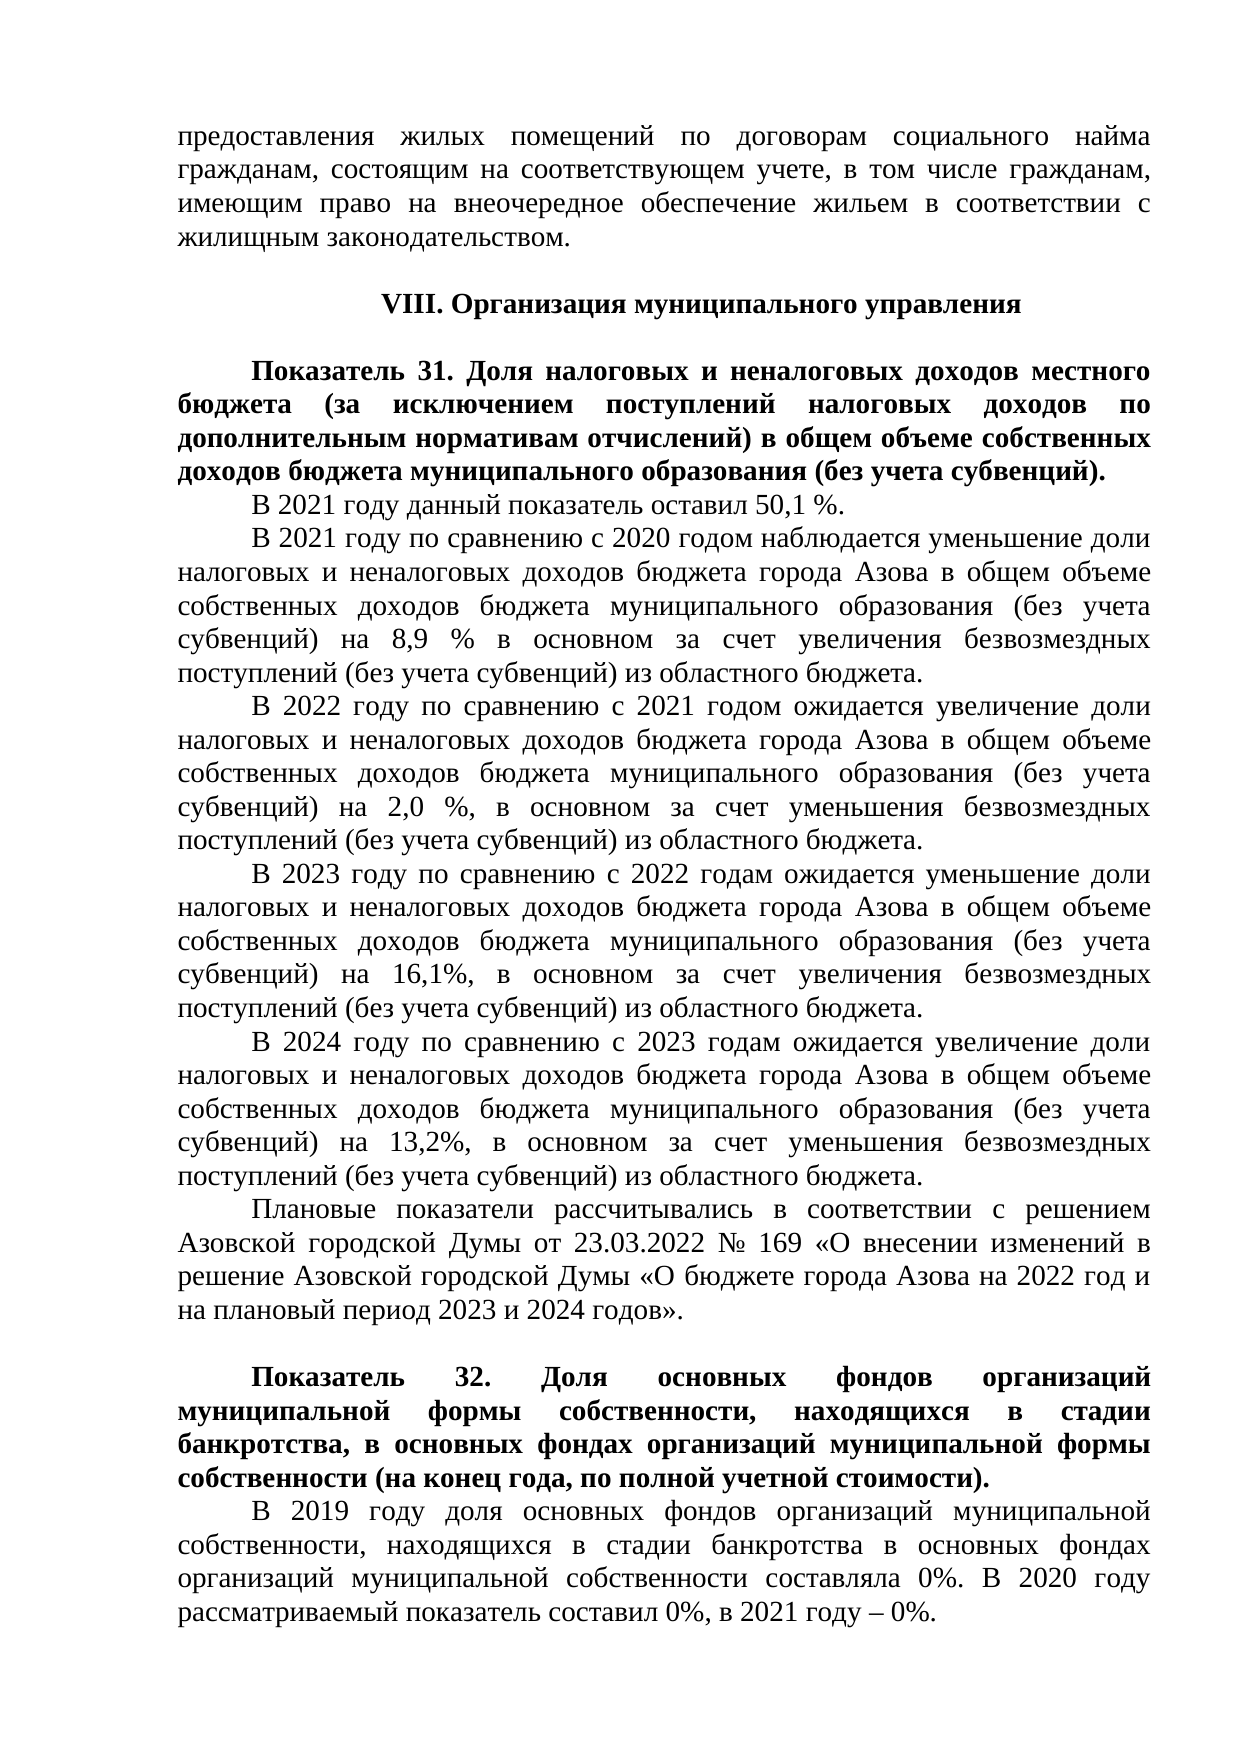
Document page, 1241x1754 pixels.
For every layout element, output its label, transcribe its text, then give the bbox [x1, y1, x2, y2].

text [177, 118, 1152, 252]
text В 2023 году по сравнению с 2022 годам ожидается уменьшение доли налоговых и неналоговых доходов бюджета города Азова в общем объеме собственных доходов бюджета муниципального образования (без учета субвенций) на 16,1%, в основном за счет увеличения безвозмездных поступлений (без учета субвенций) из областного бюджета. [177, 856, 1152, 1024]
text В 2024 году по сравнению с 2023 годам ожидается увеличение доли налоговых и неналоговых доходов бюджета города Азова в общем объеме собственных доходов бюджета муниципального образования (без учета субвенций) на 13,2%, в основном за счет уменьшения безвозмездных поступлений (без учета субвенций) из областного бюджета. [177, 1024, 1152, 1191]
text Показатель 31. Доля налоговых и неналоговых доходов местного бюджета (за исключением поступлений налоговых доходов по дополнительным нормативам отчислений) в общем объеме собственных доходов бюджета муниципального образования (без учета субвенций). [177, 353, 1152, 487]
text В 2019 году доля основных фондов организаций муниципальной собственности, находящихся в стадии банкротства в основных фондах организаций муниципальной собственности составляла 0%. В 2020 году рассматриваемый показатель составил 0%, в 2021 году – 0%. [177, 1493, 1152, 1627]
text В 2021 году по сравнению с 2020 годом наблюдается уменьшение доли налоговых и неналоговых доходов бюджета города Азова в общем объеме собственных доходов бюджета муниципального образования (без учета субвенций) на 8,9 % в основном за счет увеличения безвозмездных поступлений (без учета субвенций) из областного бюджета. [177, 521, 1152, 688]
text VIII. Организация муниципального управления [177, 286, 1152, 319]
text Плановые показатели рассчитывались в соответствии с решением Азовской городской Думы от 23.03.2022 № 169 «О внесении изменений в решение Азовской городской Думы «О бюджете города Азова на 2022 год и на плановый период 2023 и 2024 годов». [177, 1191, 1152, 1326]
text Показатель 32. Доля основных фондов организаций муниципальной формы собственности, находящихся в стадии банкротства, в основных фондах организаций муниципальной формы собственности (на конец года, по полной учетной стоимости). [177, 1359, 1152, 1493]
text В 2022 году по сравнению с 2021 годом ожидается увеличение доли налоговых и неналоговых доходов бюджета города Азова в общем объеме собственных доходов бюджета муниципального образования (без учета субвенций) на 2,0 %, в основном за счет уменьшения безвозмездных поступлений (без учета субвенций) из областного бюджета. [177, 688, 1152, 856]
text В 2021 году данный показатель оставил 50,1 %. [177, 487, 1152, 521]
